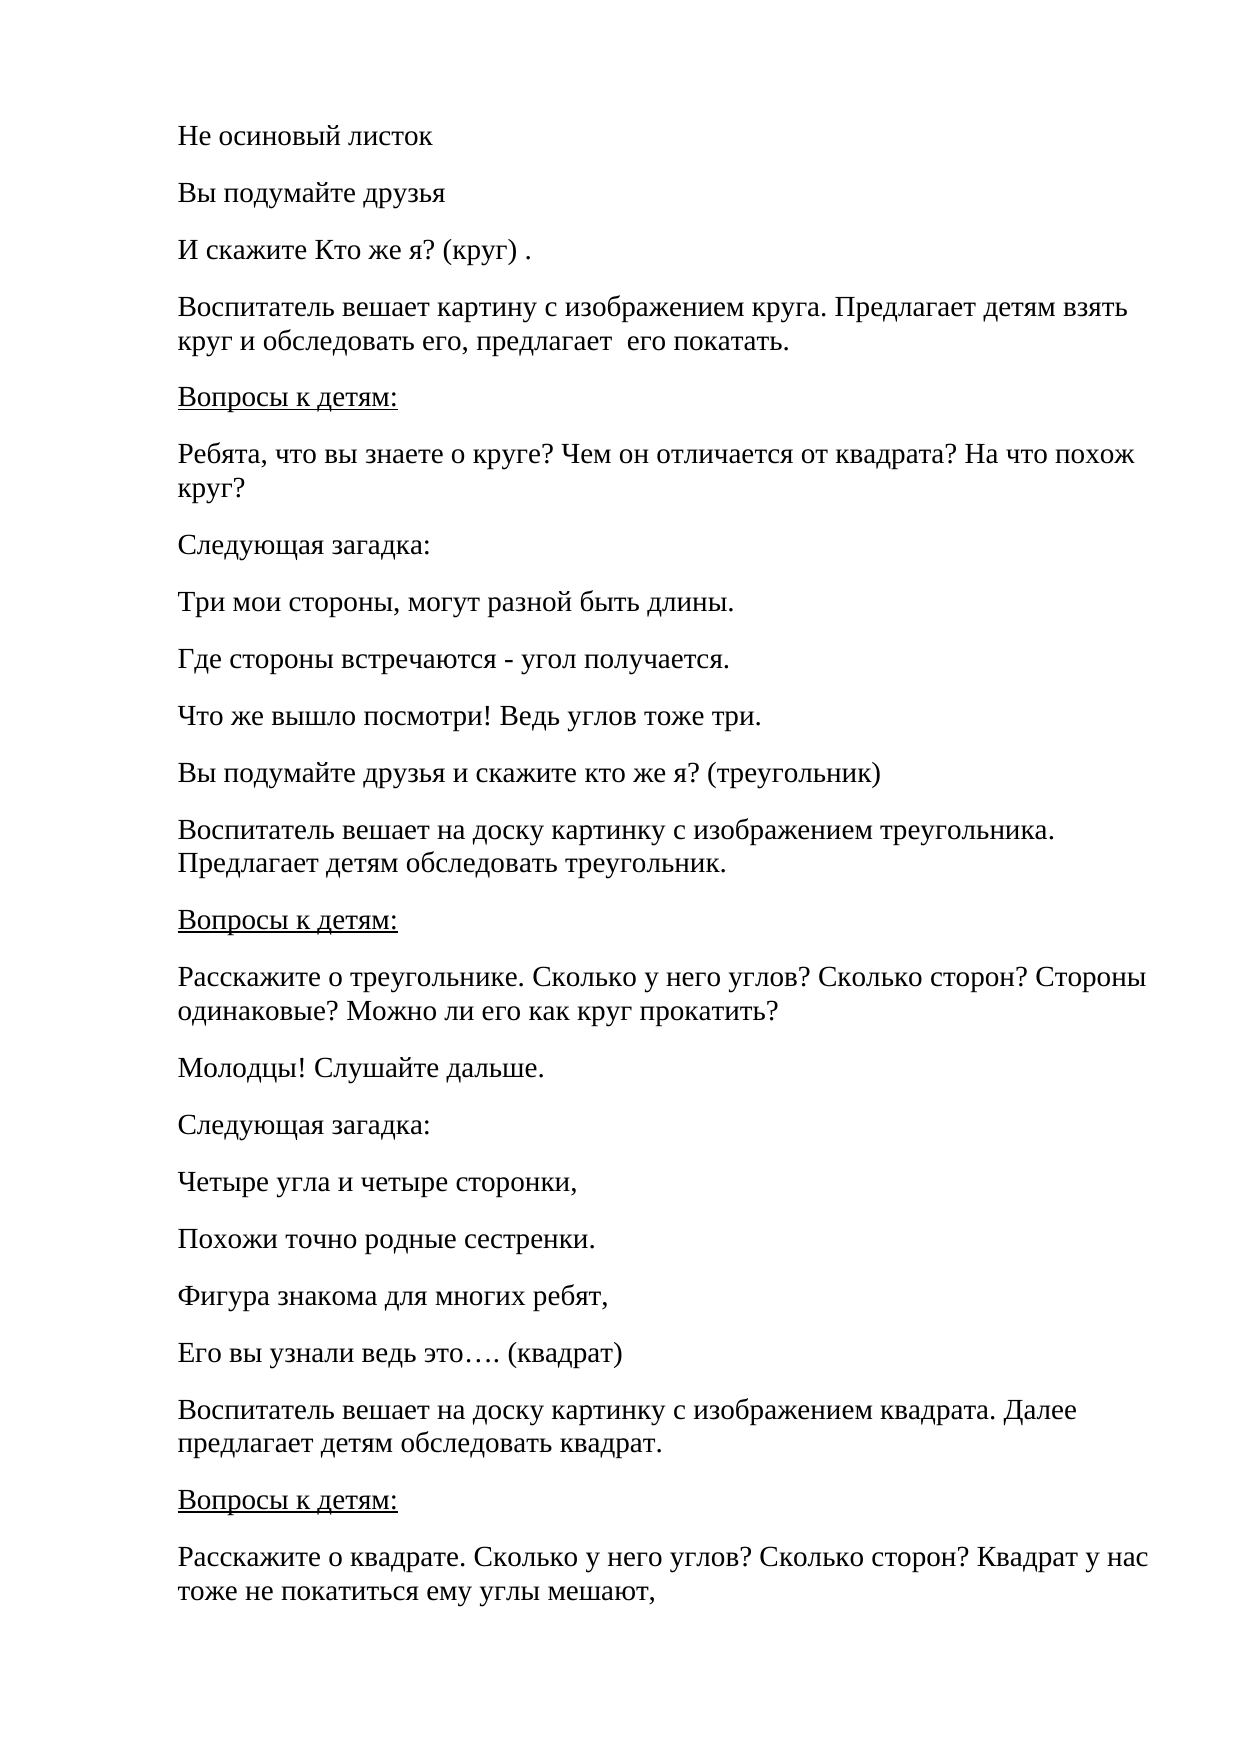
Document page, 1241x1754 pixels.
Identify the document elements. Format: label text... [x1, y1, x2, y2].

text Следующая загадка: [177, 527, 1152, 561]
text Вопросы к детям: [177, 1482, 1152, 1516]
text Что же вышло посмотри! Ведь углов тоже три. [177, 698, 1152, 732]
text Вы подумайте друзья и скажите кто же я? (треугольник) [177, 755, 1152, 788]
text Воспитатель вешает картину с изображением круга. Предлагает детям взять круг и обследовать его, предлагает его покатать. [177, 289, 1152, 356]
text Ребята, что вы знаете о круге? Чем он отличается от квадрата? На что похож круг? [177, 437, 1152, 504]
text Четыре угла и четыре сторонки, [177, 1164, 1152, 1197]
text И скажите Кто же я? (круг) . [177, 232, 1152, 266]
text Расскажите о треугольнике. Сколько у него углов? Сколько сторон? Стороны одинаковые? Можно ли его как круг прокатить? [177, 959, 1152, 1027]
text Где стороны встречаются - угол получается. [177, 641, 1152, 674]
text Три мои стороны, могут разной быть длины. [177, 584, 1152, 618]
text Вопросы к детям: [177, 902, 1152, 936]
text Похожи точно родные сестренки. [177, 1221, 1152, 1254]
text Вы подумайте друзья [177, 175, 1152, 209]
text Воспитатель вешает на доску картинку с изображением треугольника. Предлагает детям обследовать треугольник. [177, 812, 1152, 879]
text Воспитатель вешает на доску картинку с изображением квадрата. Далее предлагает детям обследовать квадрат. [177, 1392, 1152, 1459]
text Следующая загадка: [177, 1107, 1152, 1141]
text Вопросы к детям: [177, 379, 1152, 413]
text Не осиновый листок [177, 118, 1152, 152]
text Молодцы! Слушайте дальше. [177, 1050, 1152, 1083]
text Его вы узнали ведь это…. (квадрат) [177, 1335, 1152, 1368]
text Фигура знакома для многих ребят, [177, 1278, 1152, 1311]
text Расскажите о квадрате. Сколько у него углов? Сколько сторон? Квадрат у нас тоже не покатиться ему углы мешают, [177, 1539, 1152, 1606]
